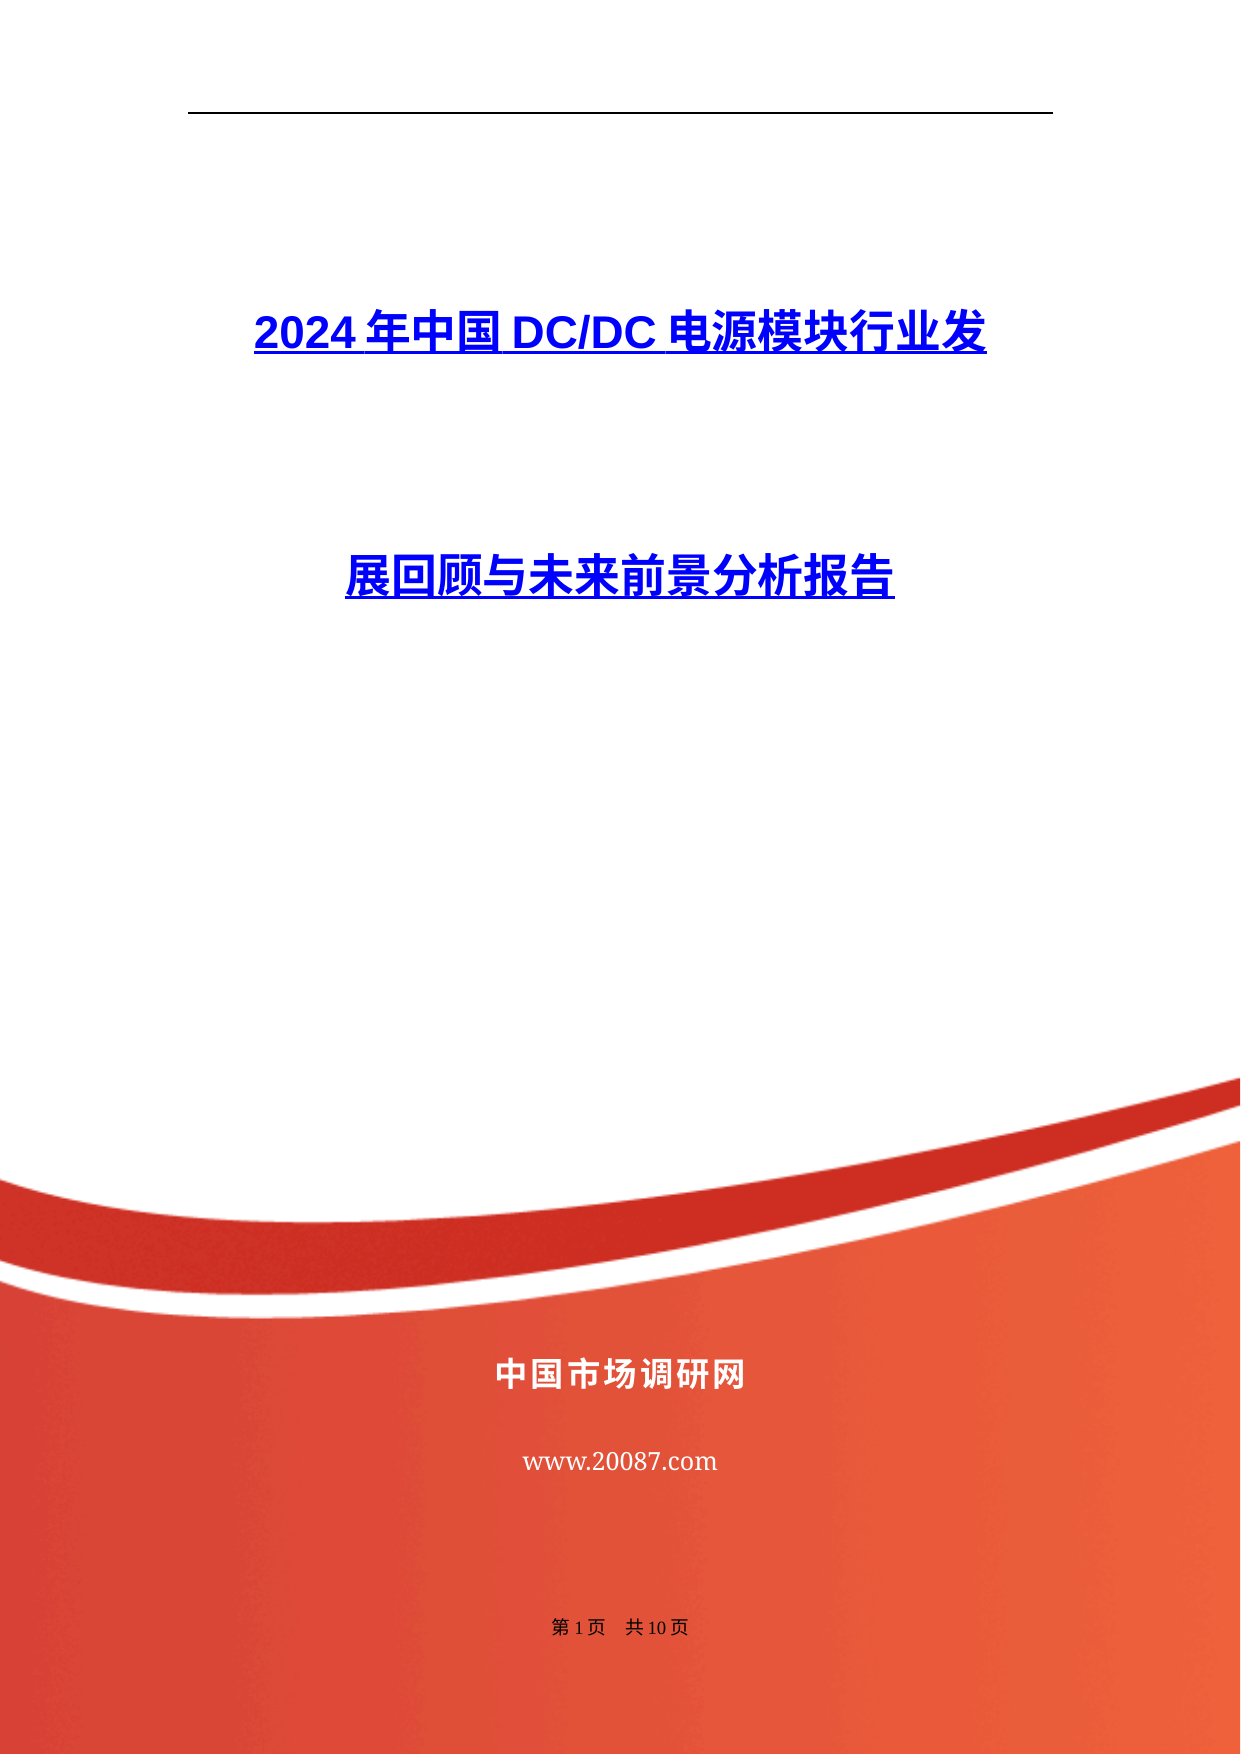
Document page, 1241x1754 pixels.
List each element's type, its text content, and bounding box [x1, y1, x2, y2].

text www.20087.com [187, 1428, 1053, 1493]
picture [0, 1006, 1241, 1754]
table_header 2024年中国DC/DC电源模块行业发展回顾与未来前景分析报告 [188, 207, 1053, 773]
subtitle 中国市场调研网 [187, 1339, 1053, 1404]
